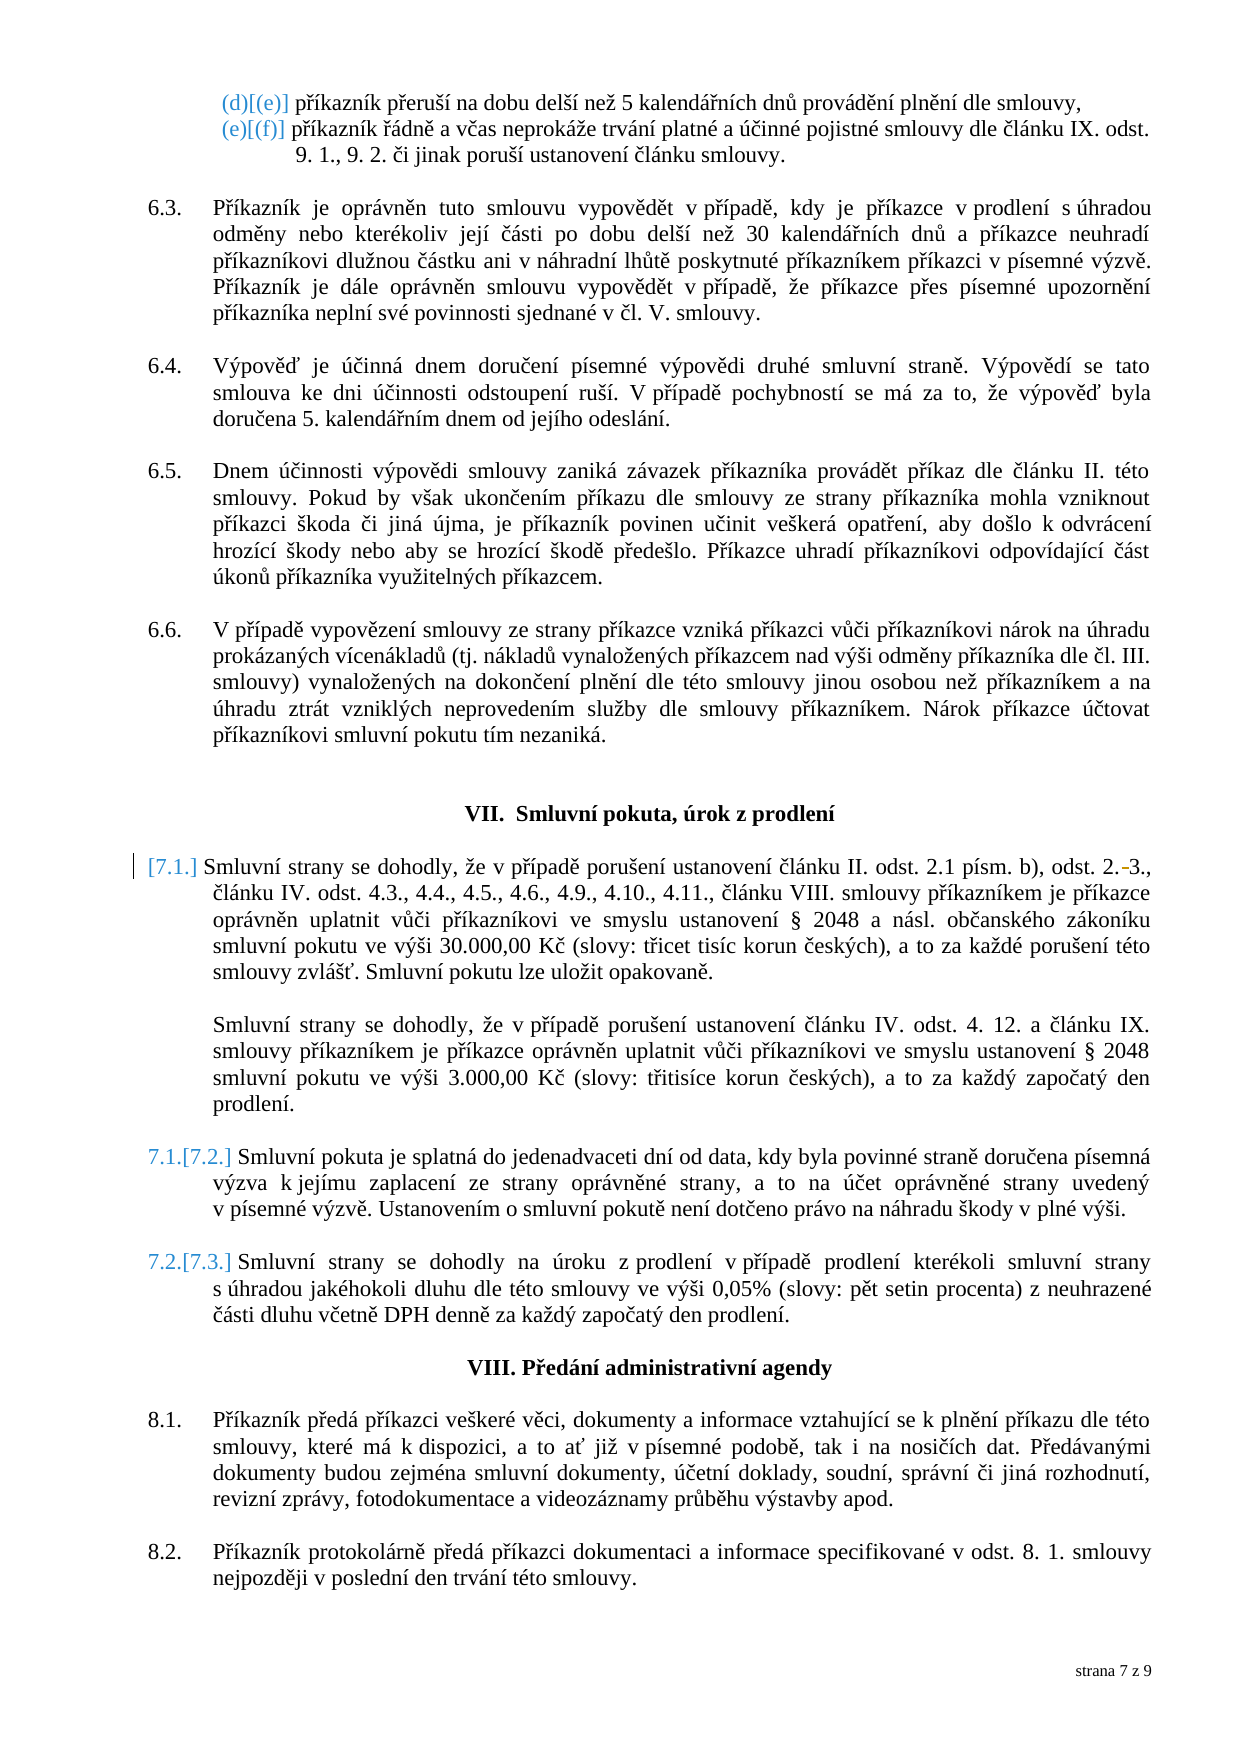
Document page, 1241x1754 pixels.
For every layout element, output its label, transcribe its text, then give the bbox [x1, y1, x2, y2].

text VIII. Předání administrativní agendy [148, 1354, 1152, 1380]
list Výpověď je účinná dnem doručení písemné výpovědi druhé smluvní straně. Výpovědí se tato smlouva ke dni účinnosti odstoupení ruší. V případě pochybností se má za to, že výpověď byla doručena 5. kalendářním dnem od jejího odeslání. [148, 352, 1152, 431]
list Smluvní strany se dohodly, že v případě porušení ustanovení článku II. odst. 2.1 písm. b), odst. 2.3., článku IV. odst. 4.3., 4.4., 4.5., 4.6., 4.9., 4.10., 4.11., článku VIII. smlouvy příkazníkem je příkazce oprávněn uplatnit vůči příkazníkovi ve smyslu ustanovení § 2048 a násl. občanského zákoníku smluvní pokutu ve výši 30.000,00 Kč (slovy: třicet tisíc korun českých), a to za každé porušení této smlouvy zvlášť. Smluvní pokutu lze uložit opakovaně. [148, 853, 1152, 985]
list příkazník řádně a včas neprokáže trvání platné a účinné pojistné smlouvy dle článku IX. odst. 9. 1., 9. 2. či jinak poruší ustanovení článku smlouvy. [222, 115, 1152, 168]
list příkazník přeruší na dobu delší než 5 kalendářních dnů provádění plnění dle smlouvy, [222, 89, 1152, 115]
list Příkazník protokolárně předá příkazci dokumentaci a informace specifikované v odst. 8. 1. smlouvy nejpozději v poslední den trvání této smlouvy. [148, 1538, 1152, 1591]
list V případě vypovězení smlouvy ze strany příkazce vzniká příkazci vůči příkazníkovi nárok na úhradu prokázaných vícenákladů (tj. nákladů vynaložených příkazcem nad výši odměny příkazníka dle čl. III. smlouvy) vynaložených na dokončení plnění dle této smlouvy jinou osobou než příkazníkem a na úhradu ztrát vzniklých neprovedením služby dle smlouvy příkazníkem. Nárok příkazce účtovat příkazníkovi smluvní pokutu tím nezaniká. [148, 616, 1152, 747]
list Příkazník je oprávněn tuto smlouvu vypovědět v případě, kdy je příkazce v prodlení s úhradou odměny nebo kterékoliv její části po dobu delší než 30 kalendářních dnů a příkazce neuhradí příkazníkovi dlužnou částku ani v náhradní lhůtě poskytnuté příkazníkem příkazci v písemné výzvě. Příkazník je dále oprávněn smlouvu vypovědět v případě, že příkazce přes písemné upozornění příkazníka neplní své povinnosti sjednané v čl. V. smlouvy. [148, 194, 1152, 326]
list Smluvní strany se dohodly na úroku z prodlení v případě prodlení kterékoli smluvní strany s úhradou jakéhokoli dluhu dle této smlouvy ve výši 0,05% (slovy: pět setin procenta) z neuhrazené části dluhu včetně DPH denně za každý započatý den prodlení. [148, 1248, 1152, 1327]
text VII. Smluvní pokuta, úrok z prodlení [148, 800, 1152, 827]
list Příkazník předá příkazci veškeré věci, dokumenty a informace vztahující se k plnění příkazu dle této smlouvy, které má k dispozici, a to ať již v písemné podobě, tak i na nosičích dat. Předávanými dokumenty budou zejména smluvní dokumenty, účetní doklady, soudní, správní či jiná rozhodnutí, revizní zprávy, fotodokumentace a videozáznamy průběhu výstavby apod. [148, 1406, 1152, 1512]
list Smluvní pokuta je splatná do jedenadvaceti dní od data, kdy byla povinné straně doručena písemná výzva k jejímu zaplacení ze strany oprávněné strany, a to na účet oprávněné strany uvedený v písemné výzvě. Ustanovením o smluvní pokutě není dotčeno právo na náhradu škody v plné výši. [148, 1143, 1152, 1222]
text Smluvní strany se dohodly, že v případě porušení ustanovení článku IV. odst. 4. 12. a článku IX. smlouvy příkazníkem je příkazce oprávněn uplatnit vůči příkazníkovi ve smyslu ustanovení § 2048 smluvní pokutu ve výši 3.000,00 Kč (slovy: třitisíce korun českých), a to za každý započatý den prodlení. [213, 1011, 1152, 1116]
list Dnem účinnosti výpovědi smlouvy zaniká závazek příkazníka provádět příkaz dle článku II. této smlouvy. Pokud by však ukončením příkazu dle smlouvy ze strany příkazníka mohla vzniknout příkazci škoda či jiná újma, je příkazník povinen učinit veškerá opatření, aby došlo k odvrácení hrozící škody nebo aby se hrozící škodě předešlo. Příkazce uhradí příkazníkovi odpovídající část úkonů příkazníka využitelných příkazcem. [148, 458, 1152, 589]
